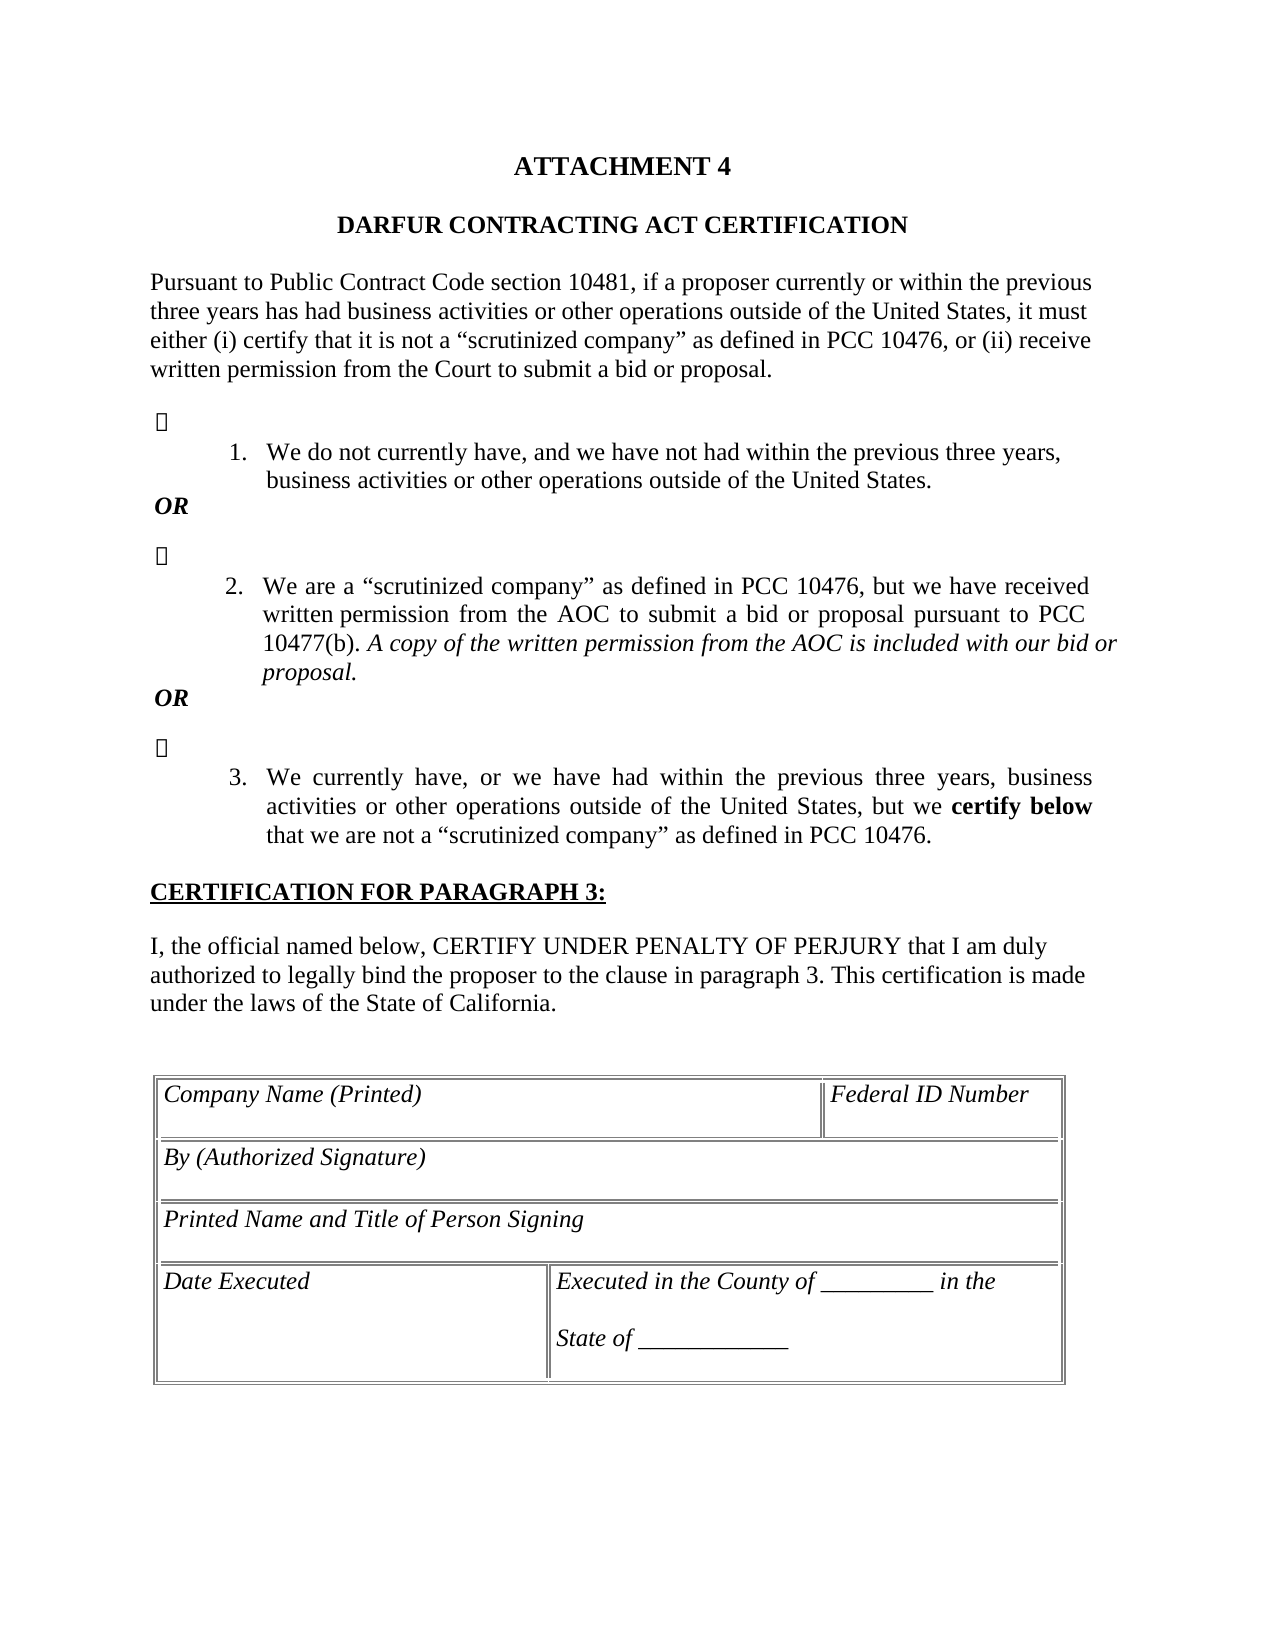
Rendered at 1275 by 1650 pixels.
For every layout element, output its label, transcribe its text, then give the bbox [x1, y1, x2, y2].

text CERTIFICATION FOR PARAGRAPH 3: [150, 877, 1125, 906]
list We currently have, or we have had within the previous three years, business activities or other operations outside of the United States, but we certify below that we are not a “scrutinized company” as defined in PCC 10476. [229, 762, 1119, 848]
text  [154, 737, 1127, 762]
text I, the official named below, CERTIFY UNDER PENALTY OF PERJURY that I am duly authorized to legally bind the proposer to the clause in paragraph 3. This certification is made under the laws of the State of California. [150, 931, 1125, 1017]
table_cell Date Executed [156, 1261, 548, 1381]
subtitle darfur contracting act certification [150, 210, 1095, 239]
table_cell By (Authorized Signature) [156, 1137, 1063, 1199]
text  [154, 411, 1127, 437]
table_cell Printed Name and Title of Person Signing [156, 1199, 1063, 1261]
table_header Company Name (Printed) [158, 1080, 822, 1137]
subtitle ATTACHMENT 4 [150, 150, 1095, 181]
text OR [154, 686, 1127, 711]
table_header Federal ID Number [822, 1076, 1063, 1137]
list We are a “scrutinized company” as defined in PCC 10476, but we have received written permission from the AOC to submit a bid or proposal pursuant to PCC 10477(b). A copy of the written permission from the AOC is included with our bid or proposal. [225, 571, 1119, 686]
list We do not currently have, and we have not had within the previous three years, business activities or other operations outside of the United States. [229, 437, 1086, 494]
text  [154, 545, 1127, 571]
text Pursuant to Public Contract Code section 10481, if a proposer currently or within the previous three years has had business activities or other operations outside of the United States, it must either (i) certify that it is not a “scrutinized company” as defined in PCC 10476, or (ii) receive written permission from the Court to submit a bid or proposal. [150, 267, 1125, 382]
table_cell Executed in the County of _________ in the State of ____________ [548, 1261, 1063, 1381]
text OR [154, 494, 1127, 520]
